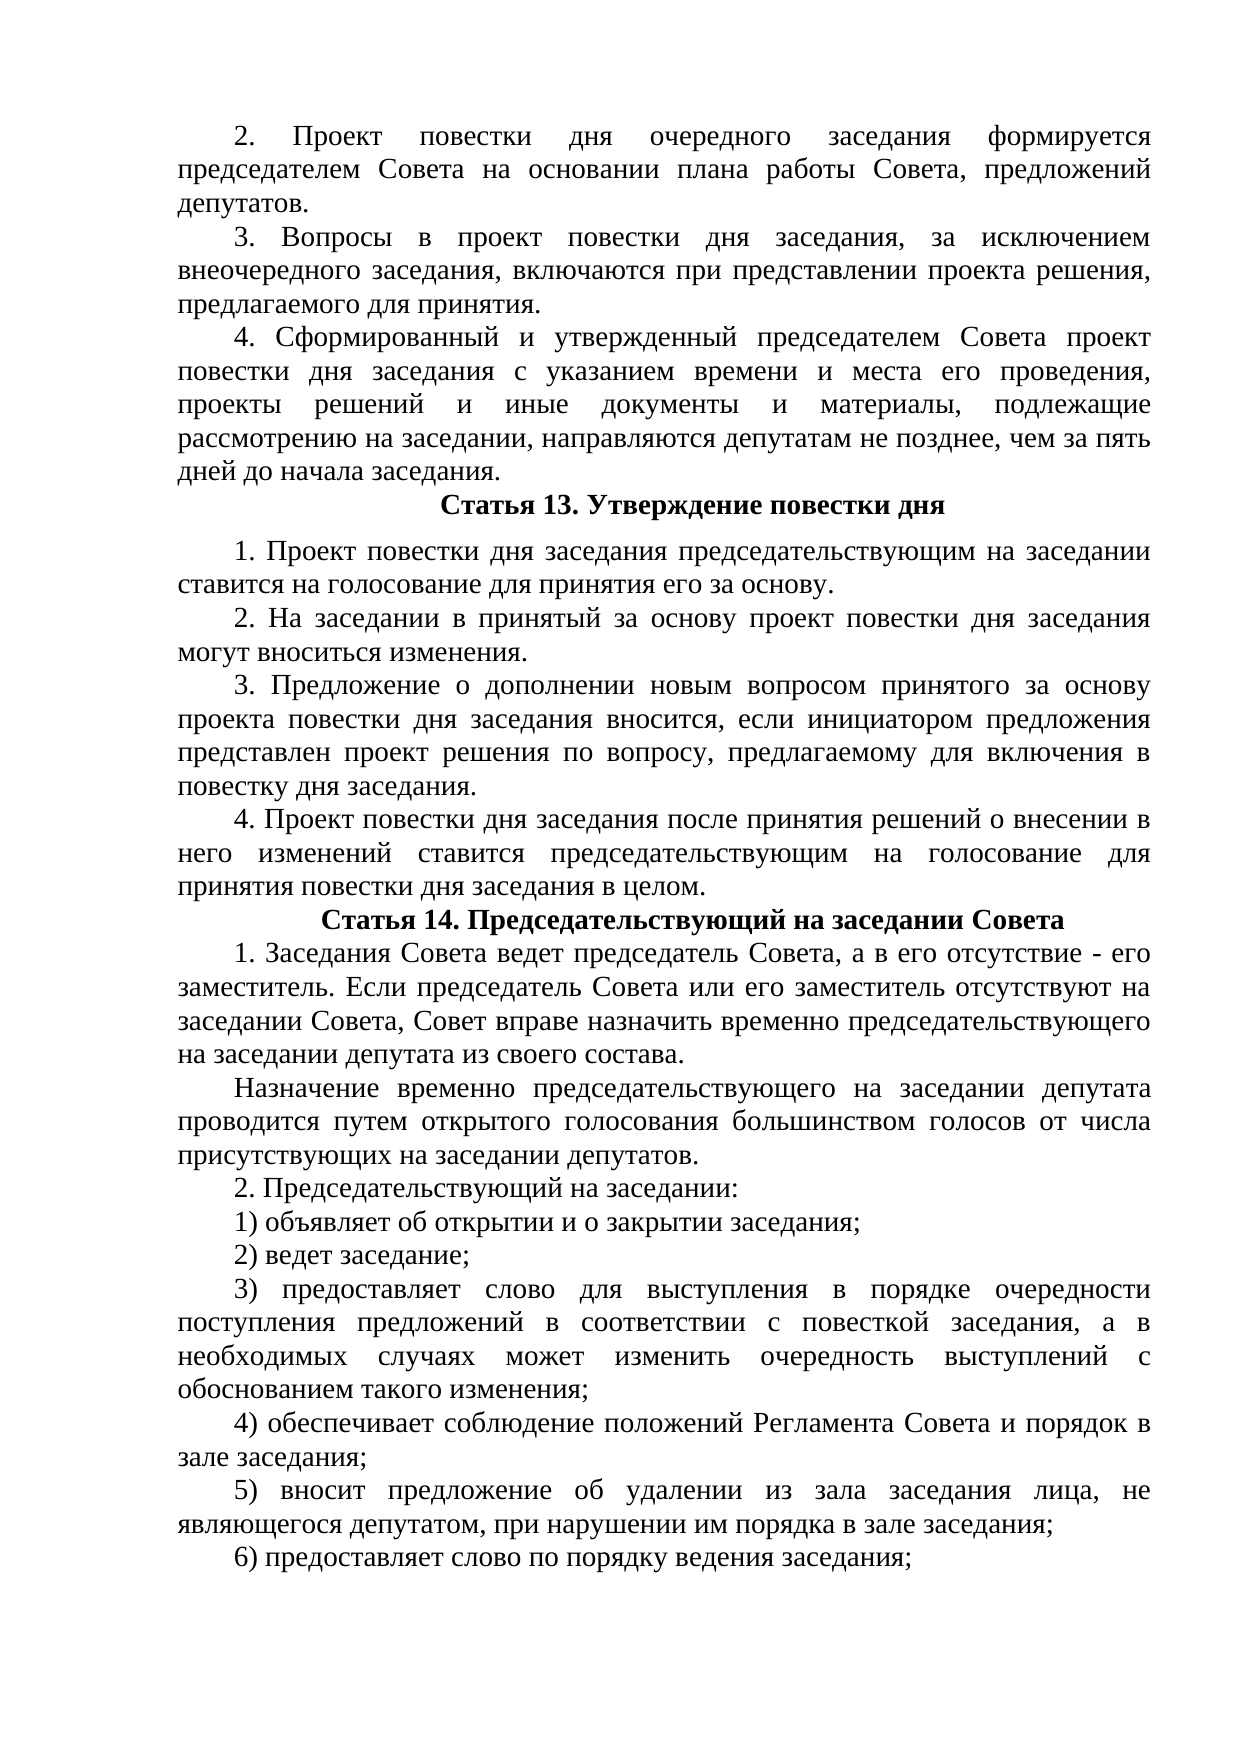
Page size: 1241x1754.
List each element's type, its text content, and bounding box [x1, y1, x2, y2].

text 4. Сформированный и утвержденный председателем Совета проект повестки дня заседания с указанием времени и места его проведения, проекты решений и иные документы и материалы, подлежащие рассмотрению на заседании, направляются депутатам не позднее, чем за пять дней до начала заседания. [177, 319, 1152, 487]
text Статья 13. Утверждение повестки дня [177, 487, 1152, 521]
text 3. Вопросы в проект повестки дня заседания, за исключением внеочередного заседания, включаются при представлении проекта решения, предлагаемого для принятия. [177, 219, 1152, 319]
text 2. Председательствующий на заседании: [177, 1170, 1152, 1204]
text 6) предоставляет слово по порядку ведения заседания; [177, 1539, 1152, 1573]
text 4. Проект повестки дня заседания после принятия решений о внесении в него изменений ставится председательствующим на голосование для принятия повестки дня заседания в целом. [177, 801, 1152, 902]
text Назначение временно председательствующего на заседании депутата проводится путем открытого голосования большинством голосов от числа присутствующих на заседании депутатов. [177, 1070, 1152, 1170]
text 4) обеспечивает соблюдение положений Регламента Совета и порядок в зале заседания; [177, 1405, 1152, 1472]
text Статья 14. Председательствующий на заседании Совета [177, 902, 1152, 936]
text 2. На заседании в принятый за основу проект повестки дня заседания могут вноситься изменения. [177, 600, 1152, 667]
text 2. Проект повестки дня очередного заседания формируется председателем Совета на основании плана работы Совета, предложений депутатов. [177, 118, 1152, 219]
text 1. Проект повестки дня заседания председательствующим на заседании ставится на голосование для принятия его за основу. [177, 533, 1152, 600]
text 5) вносит предложение об удалении из зала заседания лица, не являющегося депутатом, при нарушении им порядка в зале заседания; [177, 1472, 1152, 1539]
text 1) объявляет об открытии и о закрытии заседания; [177, 1204, 1152, 1237]
text 3) предоставляет слово для выступления в порядке очередности поступления предложений в соответствии с повесткой заседания, а в необходимых случаях может изменить очередность выступлений с обоснованием такого изменения; [177, 1271, 1152, 1405]
text 1. Заседания Совета ведет председатель Совета, а в его отсутствие - его заместитель. Если председатель Совета или его заместитель отсутствуют на заседании Совета, Совет вправе назначить временно председательствующего на заседании депутата из своего состава. [177, 936, 1152, 1070]
text 3. Предложение о дополнении новым вопросом принятого за основу проекта повестки дня заседания вносится, если инициатором предложения представлен проект решения по вопросу, предлагаемому для включения в повестку дня заседания. [177, 667, 1152, 801]
text 2) ведет заседание; [177, 1237, 1152, 1271]
